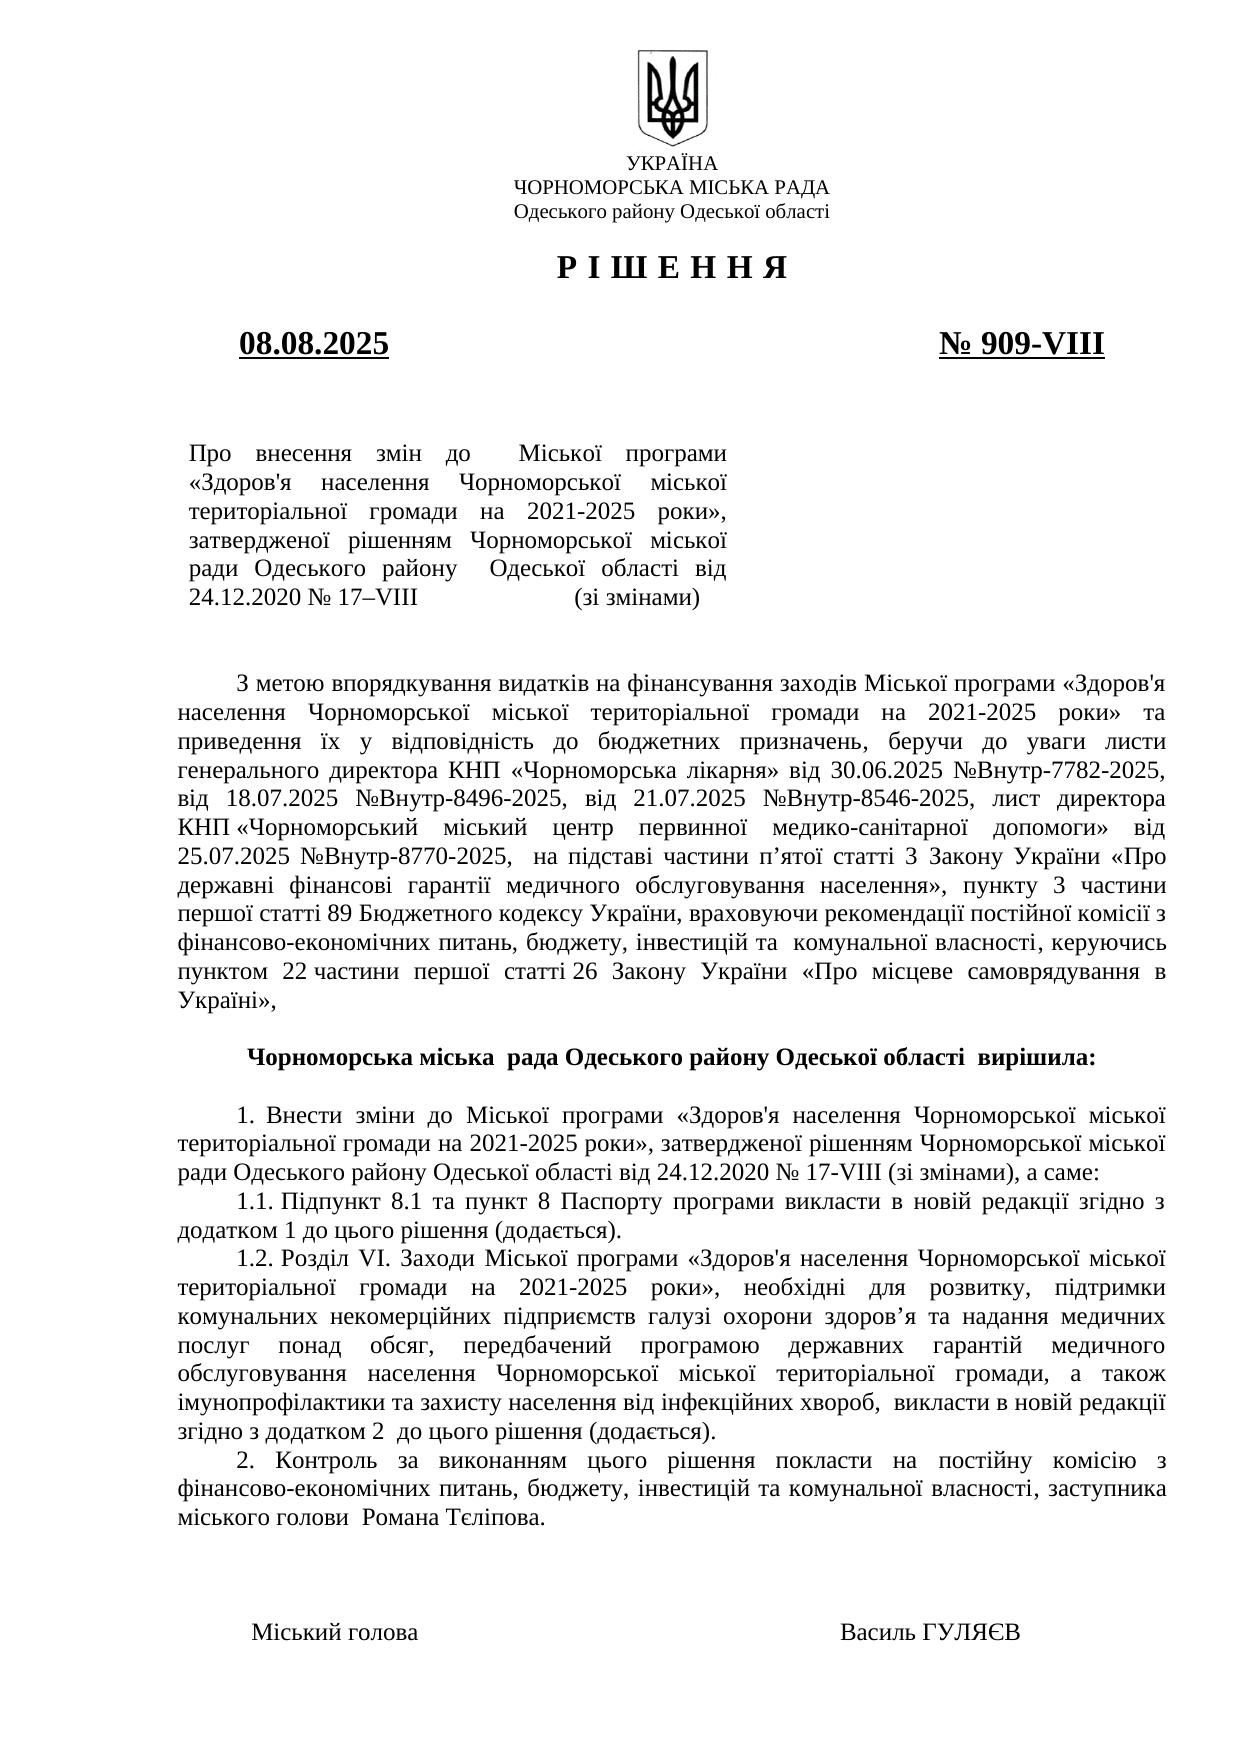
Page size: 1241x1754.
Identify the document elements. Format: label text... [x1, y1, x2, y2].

text ЧОРНОМОРСЬКА МІСЬКА РАДА [177, 175, 1167, 199]
text Міський голова Василь ГУЛЯЄВ [177, 1617, 1167, 1646]
list Підпункт 8.1 та пункт 8 Паспорту програми викласти в новій редакції згідно з додатком 1 до цього рішення (додається). [177, 1186, 1167, 1243]
list Внести зміни до Міської програми «Здоров'я населення Чорноморської міської територіальної громади на 2021-2025 роки», затвердженої рішенням Чорноморської міської ради Одеського району Одеської області від 24.12.2020 № 17-VIII (зі змінами), а саме: [177, 1100, 1167, 1186]
text Одеського району Одеської області [177, 199, 1167, 223]
text УКРАЇНА [177, 151, 1167, 175]
text Чорноморська міська рада Одеського району Одеської області вирішила: [177, 1042, 1167, 1071]
text 08.08.2025 № 909-VIII [177, 323, 1167, 362]
table_header Про внесення змін до Міської програми «Здоров'я населення Чорноморської міської територіальної громади на 2021-2025 роки», затвердженої рішенням Чорноморської міської ради Одеського району Одеської області від 24.12.2020 № 17–VIІІ (зі змінами) [177, 439, 738, 611]
text З метою впорядкування видатків на фінансування заходів Міської програми «Здоров'я населення Чорноморської міської територіальної громади на 2021-2025 роки» та приведення їх у відповідність до бюджетних призначень, беручи до уваги листи генерального директора КНП «Чорноморська лікарня» від 30.06.2025 №Внутр-7782-2025, від 18.07.2025 №Внутр-8496-2025, від 21.07.2025 №Внутр-8546-2025, лист директора КНП «Чорноморський міський центр первинної медико-санітарної допомоги» від 25.07.2025 №Внутр-8770-2025, на підставі частини п’ятої статті 3 Закону України «Про державні фінансові гарантії медичного обслуговування населення», пункту 3 частини першої статті 89 Бюджетного кодексу України, враховуючи рекомендації постійної комісії з фінансово-економічних питань, бюджету, інвестицій та комунальної власності, керуючись пунктом 22 частини першої статті 26 Закону України «Про місцеве самоврядування в Україні», [177, 668, 1167, 892]
text З метою впорядкування видатків на фінансування заходів Міської програми «Здоров'я населення Чорноморської міської територіальної громади на 2021-2025 роки» та приведення їх у відповідність до бюджетних призначень, беручи до уваги листи генерального директора КНП «Чорноморська лікарня» від 30.06.2025 №Внутр-7782-2025, від 18.07.2025 №Внутр-8496-2025, від 21.07.2025 №Внутр-8546-2025, лист директора КНП «Чорноморський міський центр первинної медико-санітарної допомоги» від 25.07.2025 №Внутр-8770-2025, на підставі частини п’ятої статті 3 Закону України «Про державні фінансові гарантії медичного обслуговування населення», пункту 3 частини першої статті 89 Бюджетного кодексу України, враховуючи рекомендації постійної комісії з фінансово-економічних питань, бюджету, інвестицій та комунальної власності, керуючись пунктом 22 частини першої статті 26 Закону України «Про місцеве самоврядування в Україні», [177, 883, 1167, 1013]
list 2. Контроль за виконанням цього рішення покласти на постійну комісію з фінансово-економічних питань, бюджету, інвестицій та комунальної власності, заступника міського голови Романа Тєліпова. [177, 1445, 1167, 1531]
list Розділ VI. Заходи Міської програми «Здоров'я населення Чорноморської міської територіальної громади на 2021-2025 роки», необхідні для розвитку, підтримки комунальних некомерційних підприємств галузі охорони здоров’я та надання медичних послуг понад обсяг, передбачений програмою державних гарантій медичного обслуговування населення Чорноморської міської територіальної громади, а також імунопрофілактики та захисту населення від інфекційних хвороб, викласти в новій редакції згідно з додатком 2 до цього рішення (додається). [177, 1243, 1167, 1445]
text РІШЕННЯ [177, 247, 1167, 285]
picture [625, 44, 719, 151]
